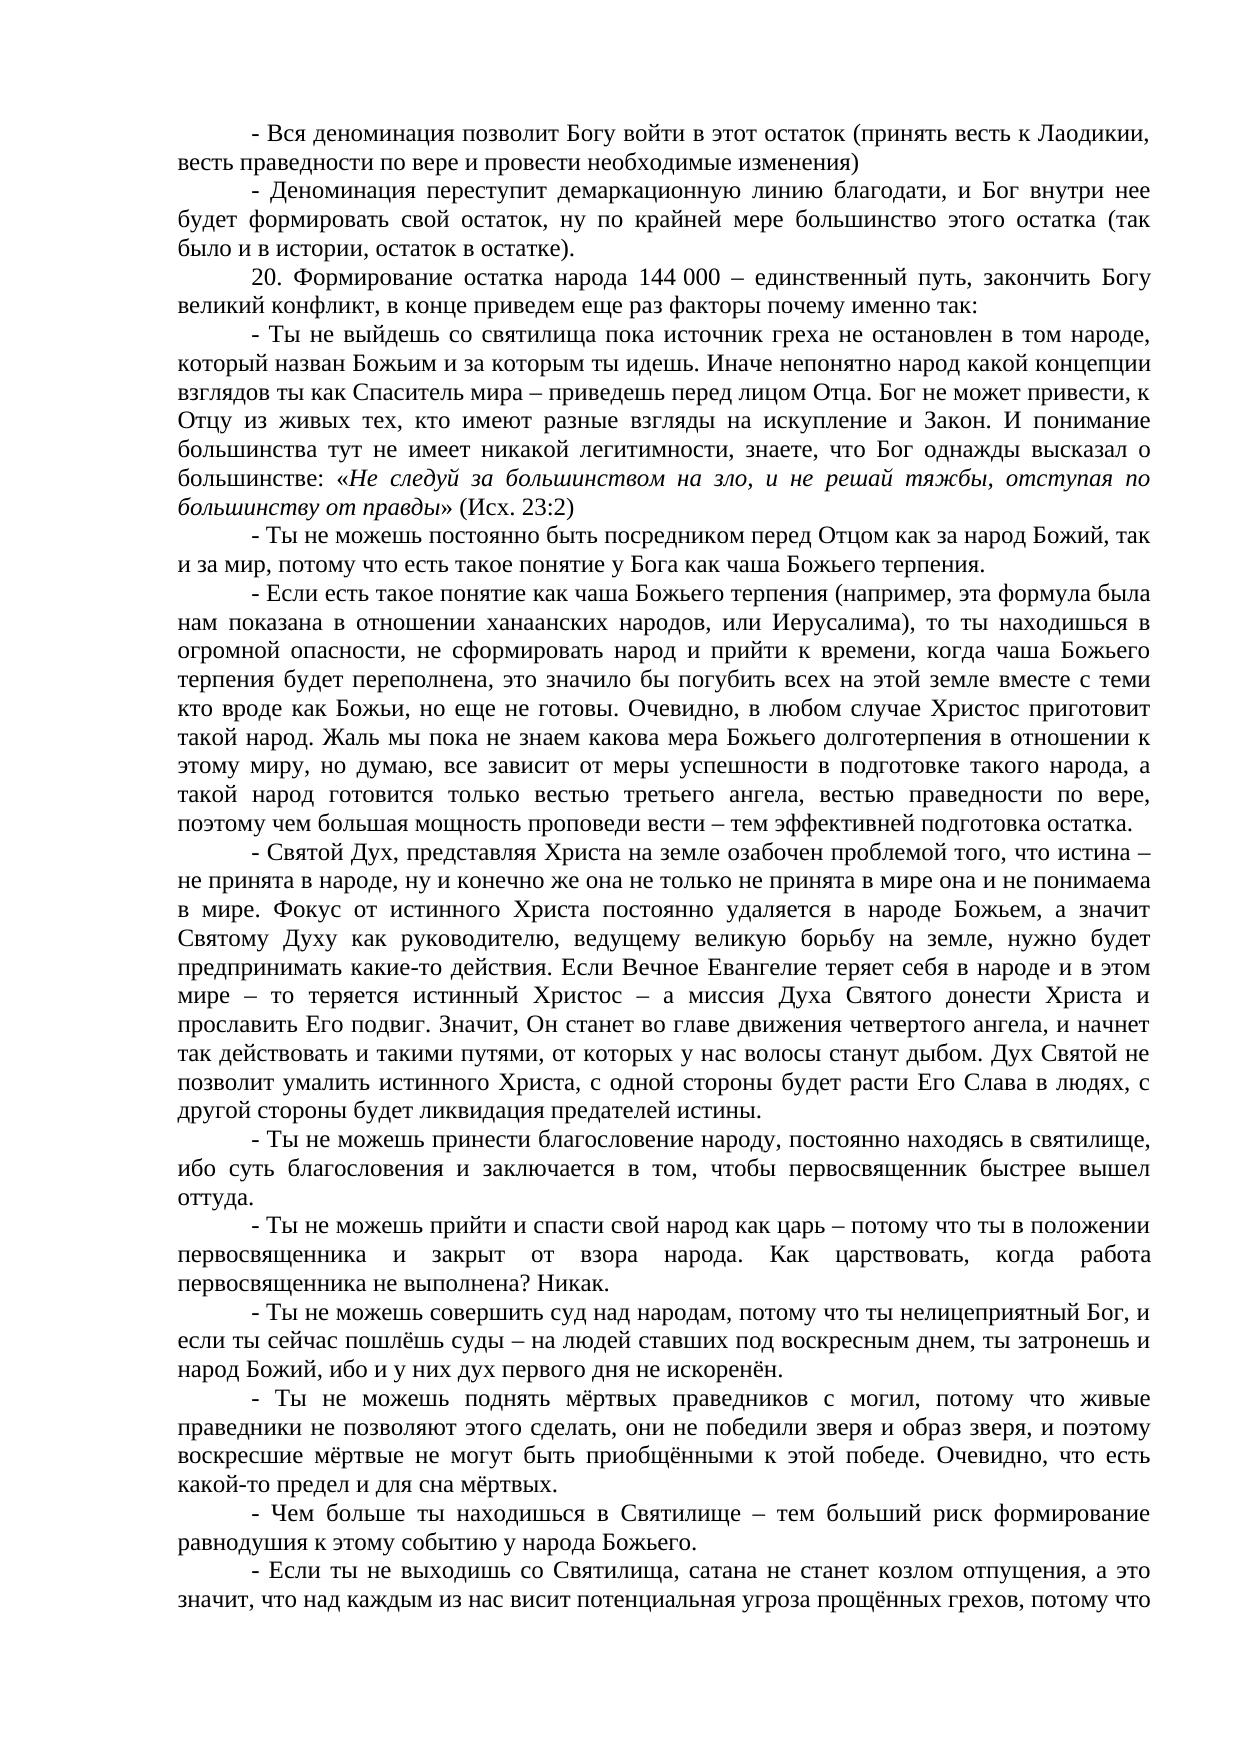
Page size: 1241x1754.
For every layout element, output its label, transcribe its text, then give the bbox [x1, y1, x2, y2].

text - Ты не можешь принести благословение народу, постоянно находясь в святилище, ибо суть благословения и заключается в том, чтобы первосвященник быстрее вышел оттуда. [177, 1124, 1152, 1211]
text - Святой Дух, представляя Христа на земле озабочен проблемой того, что истина – не принята в народе, ну и конечно же она не только не принята в мире она и не понимаема в мире. Фокус от истинного Христа постоянно удаляется в народе Божьем, а значит Святому Духу как руководителю, ведущему великую борьбу на земле, нужно будет предпринимать какие-то действия. Если Вечное Евангелие теряет себя в народе и в этом мире – то теряется истинный Христос – а миссия Духа Святого донести Христа и прославить Его подвиг. Значит, Он станет во главе движения четвертого ангела, и начнет так действовать и такими путями, от которых у нас волосы станут дыбом. Дух Святой не позволит умалить истинного Христа, с одной стороны будет расти Его Слава в людях, с другой стороны будет ликвидация предателей истины. [177, 837, 1152, 1124]
text - Если есть такое понятие как чаша Божьего терпения (например, эта формула была нам показана в отношении ханаанских народов, или Иерусалима), то ты находишься в огромной опасности, не сформировать народ и прийти к времени, когда чаша Божьего терпения будет переполнена, это значило бы погубить всех на этой земле вместе с теми кто вроде как Божьи, но еще не готовы. Очевидно, в любом случае Христос приготовит такой народ. Жаль мы пока не знаем какова мера Божьего долготерпения в отношении к этому миру, но думаю, все зависит от меры успешности в подготовке такого народа, а такой народ готовится только вестью третьего ангела, вестью праведности по вере, поэтому чем большая мощность проповеди вести – тем эффективней подготовка остатка. [177, 578, 1152, 837]
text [177, 1556, 1152, 1613]
text - Чем больше ты находишься в Святилище – тем больший риск формирование равнодушия к этому событию у народа Божьего. [177, 1498, 1152, 1556]
text - Ты не можешь прийти и спасти свой народ как царь – потому что ты в положении первосвященника и закрыт от взора народа. Как царствовать, когда работа первосвященника не выполнена? Никак. [177, 1211, 1152, 1297]
text - Ты не можешь поднять мёртвых праведников с могил, потому что живые праведники не позволяют этого сделать, они не победили зверя и образ зверя, и поэтому воскресшие мёртвые не могут быть приобщёнными к этой победе. Очевидно, что есть какой-то предел и для сна мёртвых. [177, 1383, 1152, 1498]
text - Ты не выйдешь со святилища пока источник греха не остановлен в том народе, который назван Божьим и за которым ты идешь. Иначе непонятно народ какой концепции взглядов ты как Спаситель мира – приведешь перед лицом Отца. Бог не может привести, к Отцу из живых тех, кто имеют разные взгляды на искупление и Закон. И понимание большинства тут не имеет никакой легитимности, знаете, что Бог однажды высказал о большинстве: «Не следуй за большинством на зло, и не решай тяжбы, отступая по большинству от правды» (Исх. 23:2) [177, 319, 1152, 521]
text - Ты не можешь совершить суд над народам, потому что ты нелицеприятный Бог, и если ты сейчас пошлёшь суды – на людей ставших под воскресным днем, ты затронешь и народ Божий, ибо и у них дух первого дня не искоренён. [177, 1297, 1152, 1383]
text - Ты не можешь постоянно быть посредником перед Отцом как за народ Божий, так и за мир, потому что есть такое понятие у Бога как чаша Божьего терпения. [177, 521, 1152, 578]
text - Деноминация переступит демаркационную линию благодати, и Бог внутри нее будет формировать свой остаток, ну по крайней мере большинство этого остатка (так было и в истории, остаток в остатке). [177, 176, 1152, 262]
text - Вся деноминация позволит Богу войти в этот остаток (принять весть к Лаодикии, весть праведности по вере и провести необходимые изменения) [177, 118, 1152, 176]
text 20. Формирование остатка народа 144 000 – единственный путь, закончить Богу великий конфликт, в конце приведем еще раз факторы почему именно так: [177, 262, 1152, 319]
